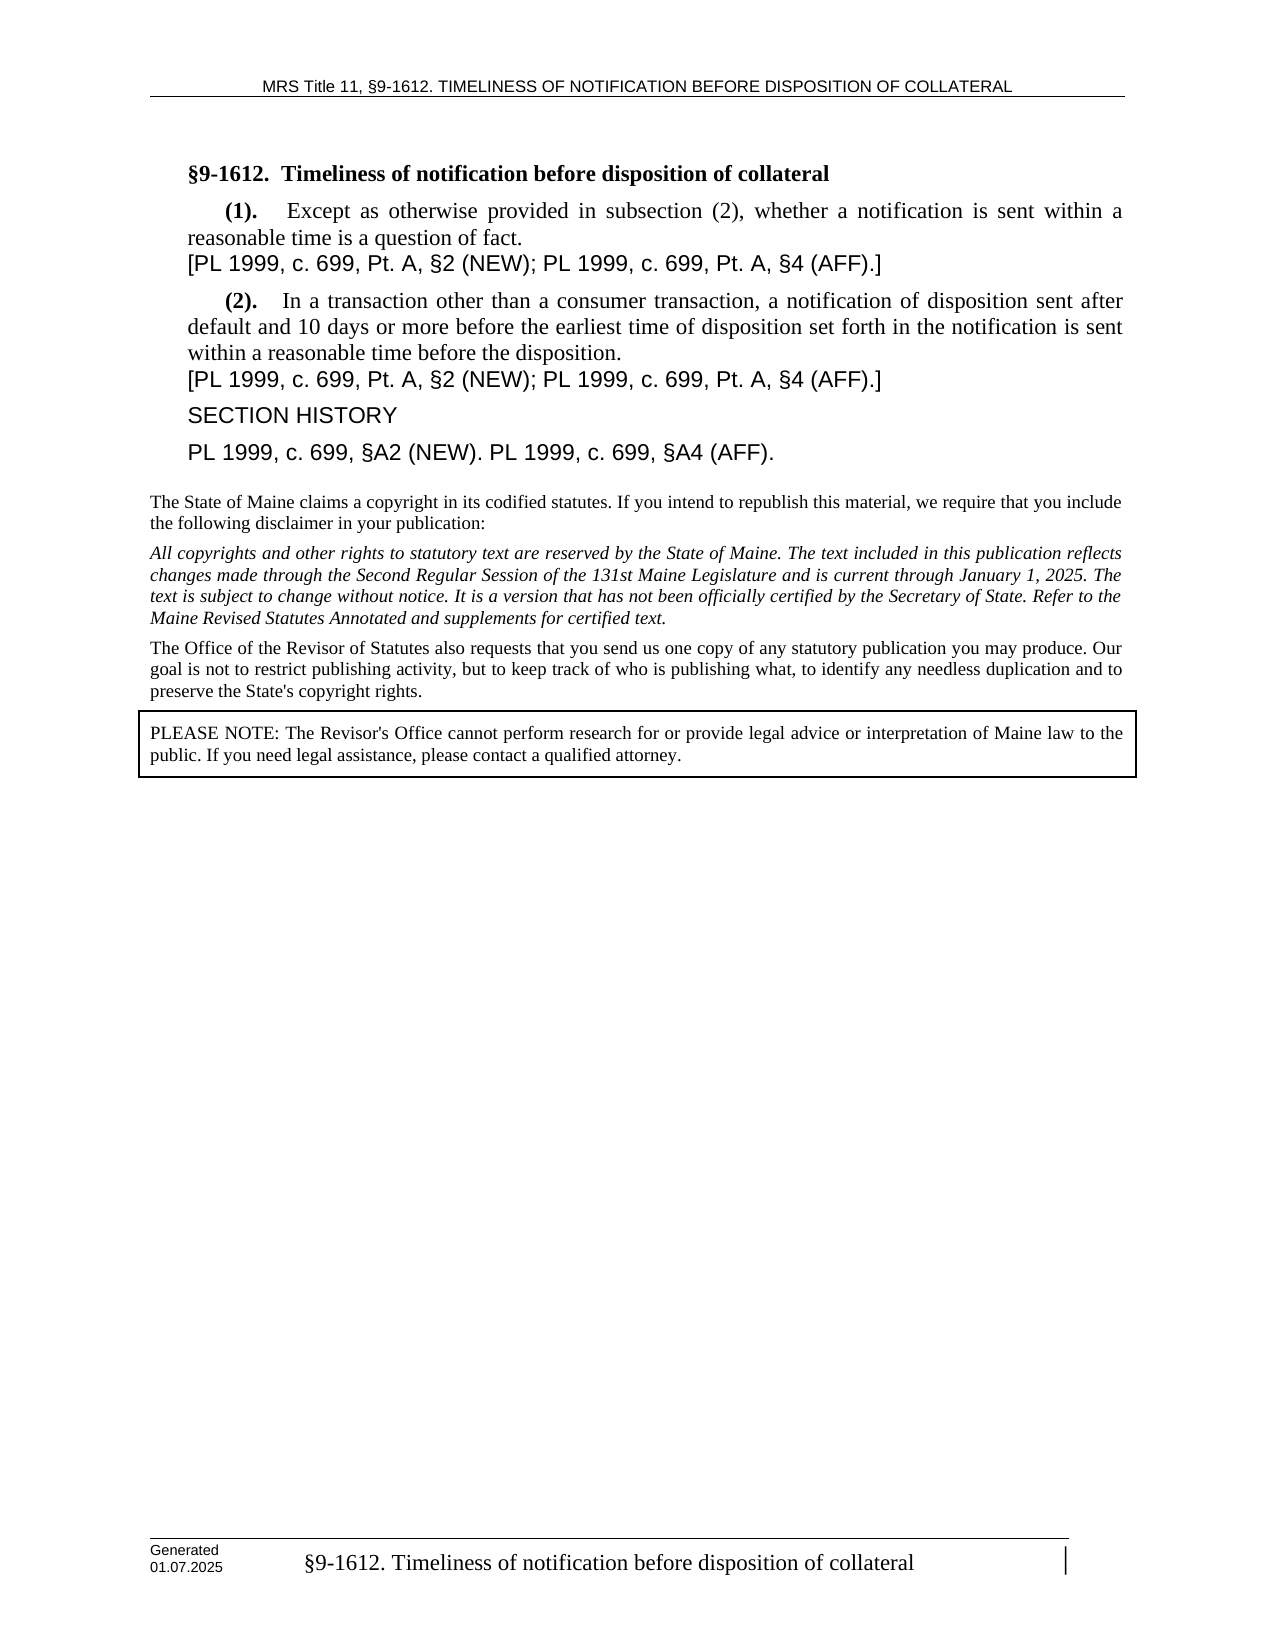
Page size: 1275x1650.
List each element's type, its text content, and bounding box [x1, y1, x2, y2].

text (1). Except as otherwise provided in subsection (2), whether a notification is sent within a reasonable time is a question of fact. [187, 197, 1125, 250]
text PL 1999, c. 699, §A2 (NEW). PL 1999, c. 699, §A4 (AFF). [187, 439, 1125, 466]
text All copyrights and other rights to statutory text are reserved by the State of Maine. The text included in this publication reflects changes made through the Second Regular Session of the 131st Maine Legislature and is current through January 1, 2025 . The text is subject to change without notice. It is a version that has not been officially certified by the Secretary of State. Refer to the Maine Revised Statutes Annotated and supplements for certified text. [150, 542, 1125, 628]
text PLEASE NOTE: The Revisor's Office cannot perform research for or provide legal advice or interpretation of Maine law to the public. If you need legal assistance, please contact a qualified attorney. [140, 712, 1135, 776]
text SECTION HISTORY [187, 402, 1125, 429]
text The Office of the Revisor of Statutes also requests that you send us one copy of any statutory publication you may produce. Our goal is not to restrict publishing activity, but to keep track of who is publishing what, to identify any needless duplication and to preserve the State's copyright rights. [150, 637, 1125, 701]
text [PL 1999, c. 699, Pt. A, §2 (NEW); PL 1999, c. 699, Pt. A, §4 (AFF).] [187, 366, 1125, 392]
text The State of Maine claims a copyright in its codified statutes. If you intend to republish this material, we require that you include the following disclaimer in your publication: [150, 491, 1125, 534]
text [PL 1999, c. 699, Pt. A, §2 (NEW); PL 1999, c. 699, Pt. A, §4 (AFF).] [187, 250, 1125, 276]
text (2). In a transaction other than a consumer transaction, a notification of disposition sent after default and 10 days or more before the earliest time of disposition set forth in the notification is sent within a reasonable time before the disposition. [187, 287, 1125, 366]
text §9-1612. Timeliness of notification before disposition of collateral [187, 160, 1125, 187]
